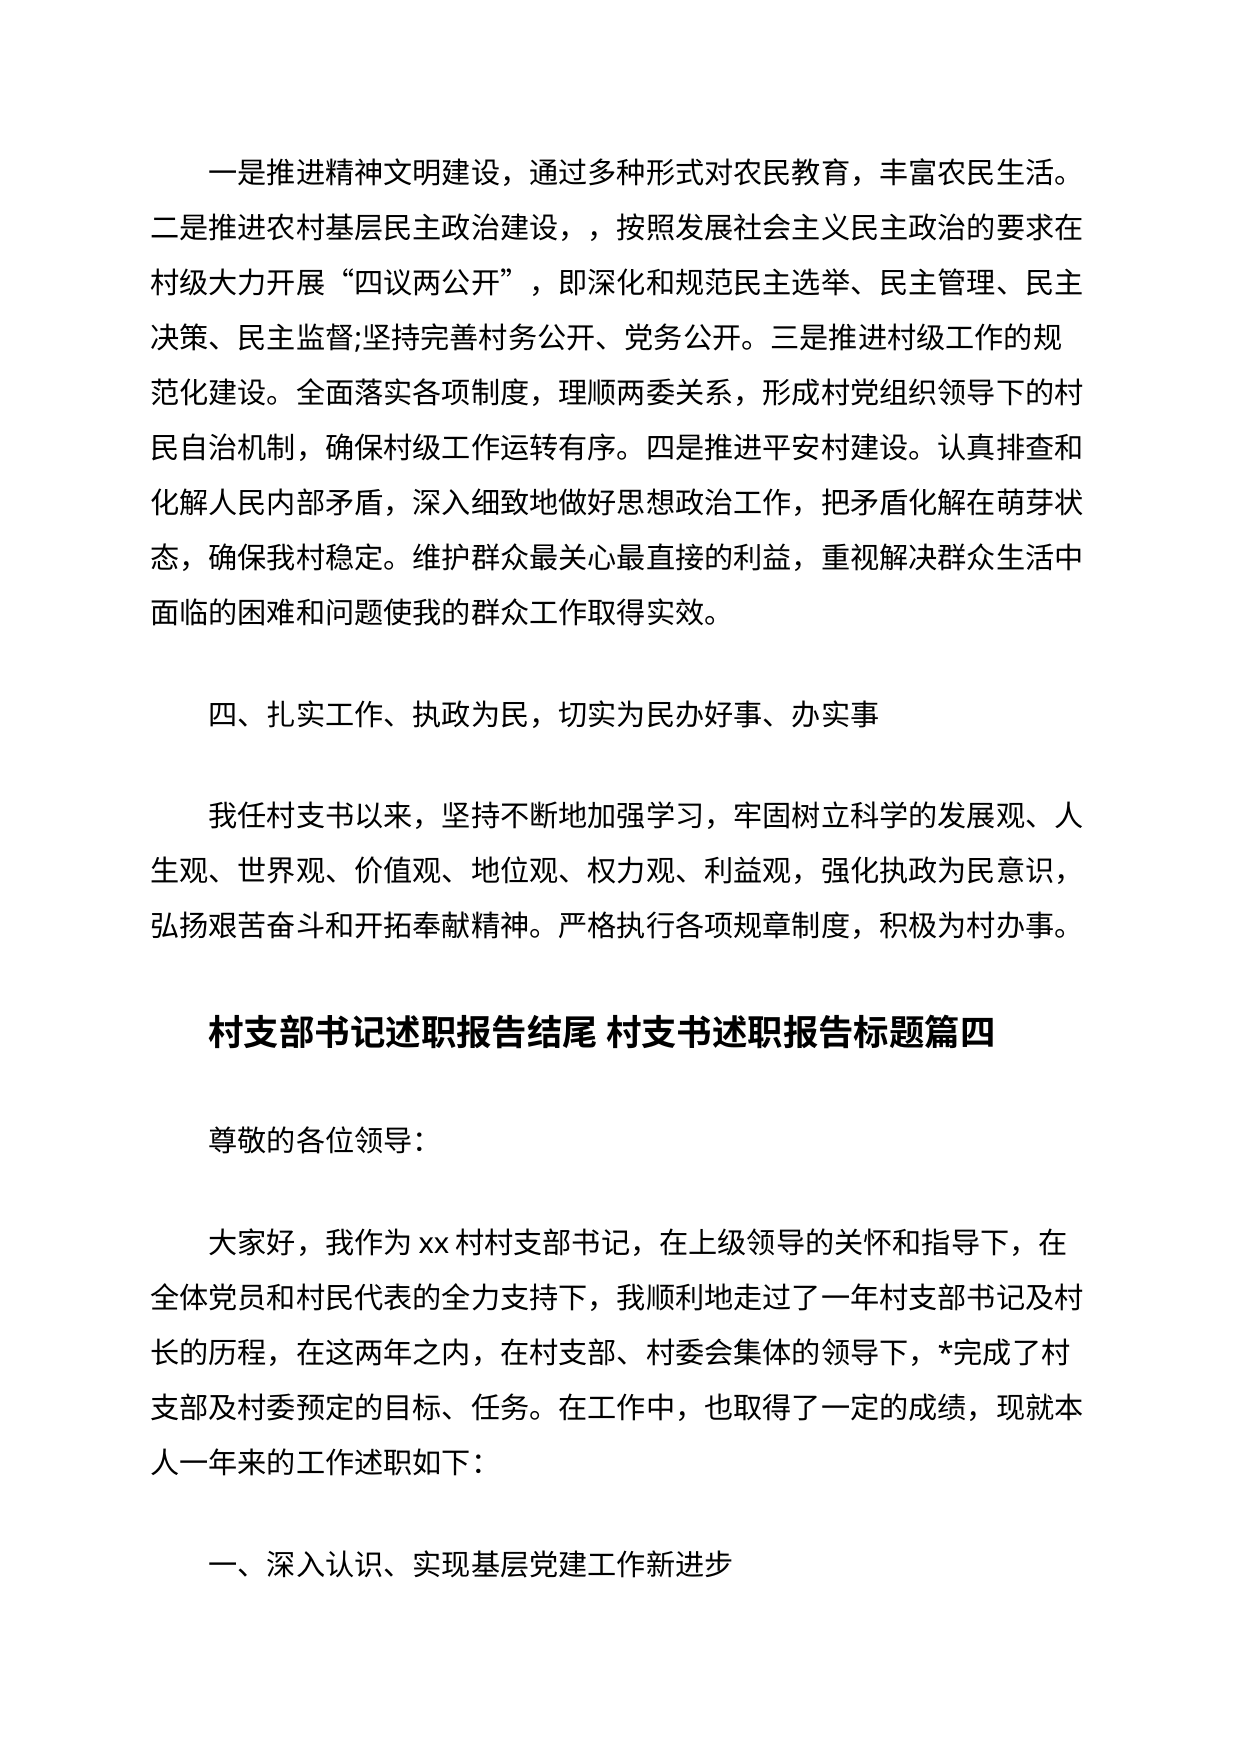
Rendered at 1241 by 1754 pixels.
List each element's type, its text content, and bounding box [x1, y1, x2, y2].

text 一、深入认识、实现基层党建工作新进步 [150, 1541, 1090, 1583]
text 一是推进精神文明建设，通过多种形式对农民教育，丰富农民生活。二是推进农村基层民主政治建设，，按照发展社会主义民主政治的要求在村级大力开展“四议两公开”，即深化和规范民主选举、民主管理、民主决策、民主监督;坚持完善村务公开、党务公开。三是推进村级工作的规范化建设。全面落实各项制度，理顺两委关系，形成村党组织领导下的村民自治机制，确保村级工作运转有序。四是推进平安村建设。认真排查和化解人民内部矛盾，深入细致地做好思想政治工作，把矛盾化解在萌芽状态，确保我村稳定。维护群众最关心最直接的利益，重视解决群众生活中面临的困难和问题使我的群众工作取得实效。 [150, 150, 1090, 632]
text 村支部书记述职报告结尾 村支书述职报告标题篇四 [150, 1004, 1090, 1056]
text 大家好，我作为xx村村支部书记，在上级领导的关怀和指导下，在全体党员和村民代表的全力支持下，我顺利地走过了一年村支部书记及村长的历程，在这两年之内，在村支部、村委会集体的领导下，*完成了村支部及村委预定的目标、任务。在工作中，也取得了一定的成绩，现就本人一年来的工作述职如下： [150, 1219, 1090, 1482]
text 四、扎实工作、执政为民，切实为民办好事、办实事 [150, 691, 1090, 733]
text 尊敬的各位领导： [150, 1118, 1090, 1160]
text 我任村支书以来，坚持不断地加强学习，牢固树立科学的发展观、人生观、世界观、价值观、地位观、权力观、利益观，强化执政为民意识，弘扬艰苦奋斗和开拓奉献精神。严格执行各项规章制度，积极为村办事。 [150, 793, 1090, 945]
